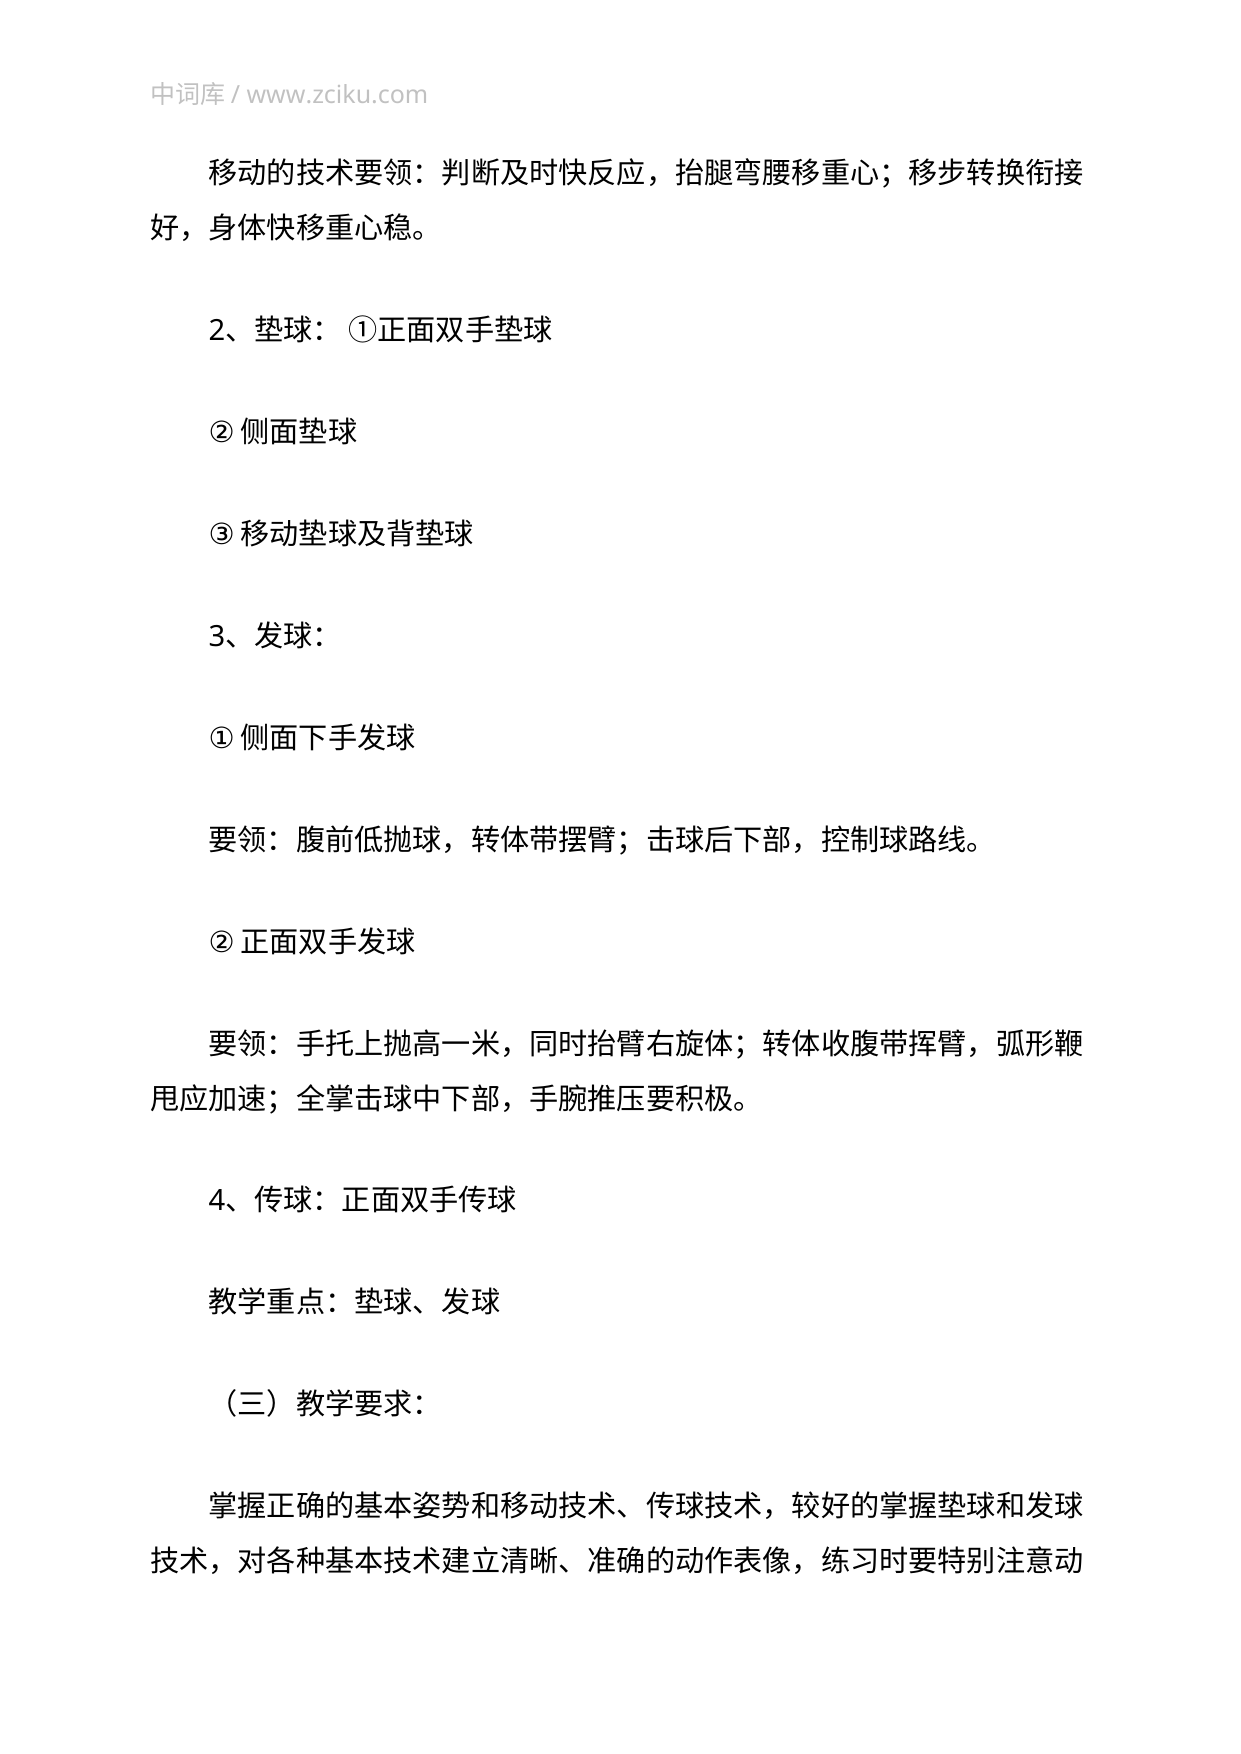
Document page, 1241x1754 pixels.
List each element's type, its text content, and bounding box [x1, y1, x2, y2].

text ③移动垫球及背垫球 [150, 511, 1090, 553]
text 要领：手托上抛高一米，同时抬臂右旋体；转体收腹带挥臂，弧形鞭甩应加速；全掌击球中下部，手腕推压要积极。 [150, 1020, 1090, 1117]
text 2、垫球： ①正面双手垫球 [150, 307, 1090, 349]
text ②正面双手发球 [150, 918, 1090, 961]
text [150, 1482, 1090, 1580]
text ①侧面下手发球 [150, 714, 1090, 757]
text 教学重点：垫球、发球 [150, 1279, 1090, 1321]
text （三）教学要求： [150, 1381, 1090, 1423]
text ②侧面垫球 [150, 409, 1090, 451]
text 4、传球：正面双手传球 [150, 1177, 1090, 1219]
text 移动的技术要领：判断及时快反应，抬腿弯腰移重心；移步转换衔接好，身体快移重心稳。 [150, 150, 1090, 247]
text 3、发球： [150, 613, 1090, 655]
text 要领：腹前低抛球，转体带摆臂；击球后下部，控制球路线。 [150, 817, 1090, 859]
